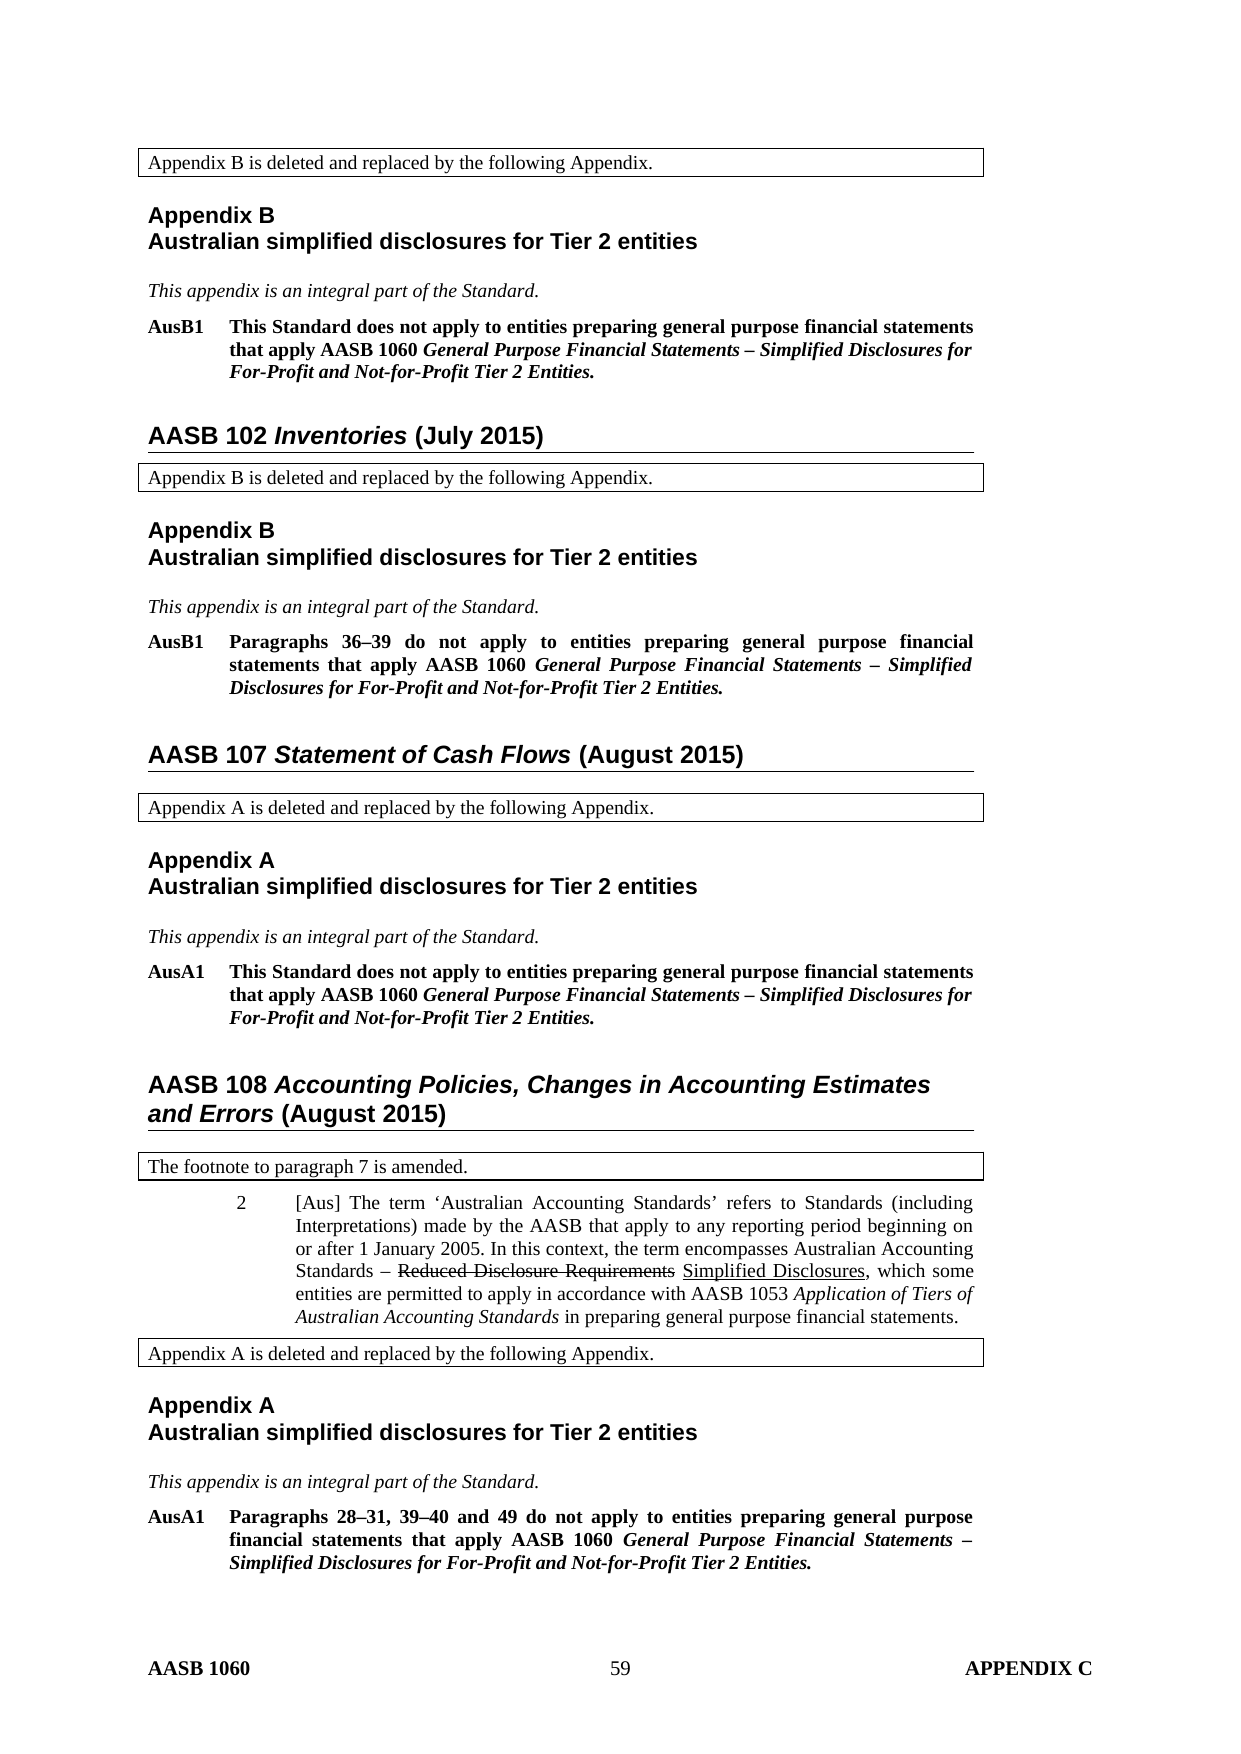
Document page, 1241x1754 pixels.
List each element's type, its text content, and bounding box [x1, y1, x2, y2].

list AusB1 This Standard does not apply to entities preparing general purpose financial statements that apply AASB 1060 General Purpose Financial Statements – Simplified Disclosures for For-Profit and Not-for-Profit Tier 2 Entities. [148, 315, 974, 383]
list AASB 108 Accounting Policies, Changes in Accounting Estimates and Errors (August 2015) [148, 1070, 974, 1130]
list AASB 107 Statement of Cash Flows (August 2015) [148, 740, 974, 771]
text This appendix is an integral part of the Standard. [148, 595, 1092, 618]
subtitle Appendix B [148, 202, 1092, 228]
list AASB 102 Inventories (July 2015) [148, 421, 974, 452]
text Australian simplified disclosures for Tier 2 entities [148, 228, 1092, 254]
list AusB1 Paragraphs 36–39 do not apply to entities preparing general purpose financial statements that apply AASB 1060 General Purpose Financial Statements – Simplified Disclosures for For-Profit and Not-for-Profit Tier 2 Entities. [148, 630, 974, 698]
list The footnote to paragraph 7 is amended. [139, 1153, 983, 1179]
list Appendix B is deleted and replaced by the following Appendix. [139, 464, 983, 491]
subtitle Appendix A [148, 1392, 1092, 1419]
text Australian simplified disclosures for Tier 2 entities [148, 543, 1092, 570]
list Appendix A is deleted and replaced by the following Appendix. [139, 1339, 983, 1366]
list Appendix A is deleted and replaced by the following Appendix. [139, 794, 983, 821]
list AusA1 This Standard does not apply to entities preparing general purpose financial statements that apply AASB 1060 General Purpose Financial Statements – Simplified Disclosures for For-Profit and Not-for-Profit Tier 2 Entities. [148, 960, 974, 1028]
text Australian simplified disclosures for Tier 2 entities [148, 873, 1092, 900]
list AusA1 Paragraphs 28–31, 39–40 and 49 do not apply to entities preparing general purpose financial statements that apply AASB 1060 General Purpose Financial Statements – Simplified Disclosures for For-Profit and Not-for-Profit Tier 2 Entities. [148, 1505, 974, 1574]
text This appendix is an integral part of the Standard. [148, 1470, 1092, 1493]
list Appendix B is deleted and replaced by the following Appendix. [139, 149, 983, 176]
text This appendix is an integral part of the Standard. [148, 279, 1092, 302]
text Australian simplified disclosures for Tier 2 entities [148, 1419, 1092, 1445]
list 2 [Aus] The term ‘Australian Accounting Standards’ refers to Standards (including Interpretations) made by the AASB that apply to any reporting period beginning on or after 1 January 2005. In this context, the term encompasses Australian Accounting Standards – Reduced Disclosure Requirements Simplified Disclosures, which some entities are permitted to apply in accordance with AASB 1053 Application of Tiers of Australian Accounting Standards in preparing general purpose financial statements. [236, 1191, 974, 1328]
text This appendix is an integral part of the Standard. [148, 925, 1092, 947]
subtitle Appendix B [148, 517, 1092, 543]
subtitle Appendix A [148, 847, 1092, 873]
